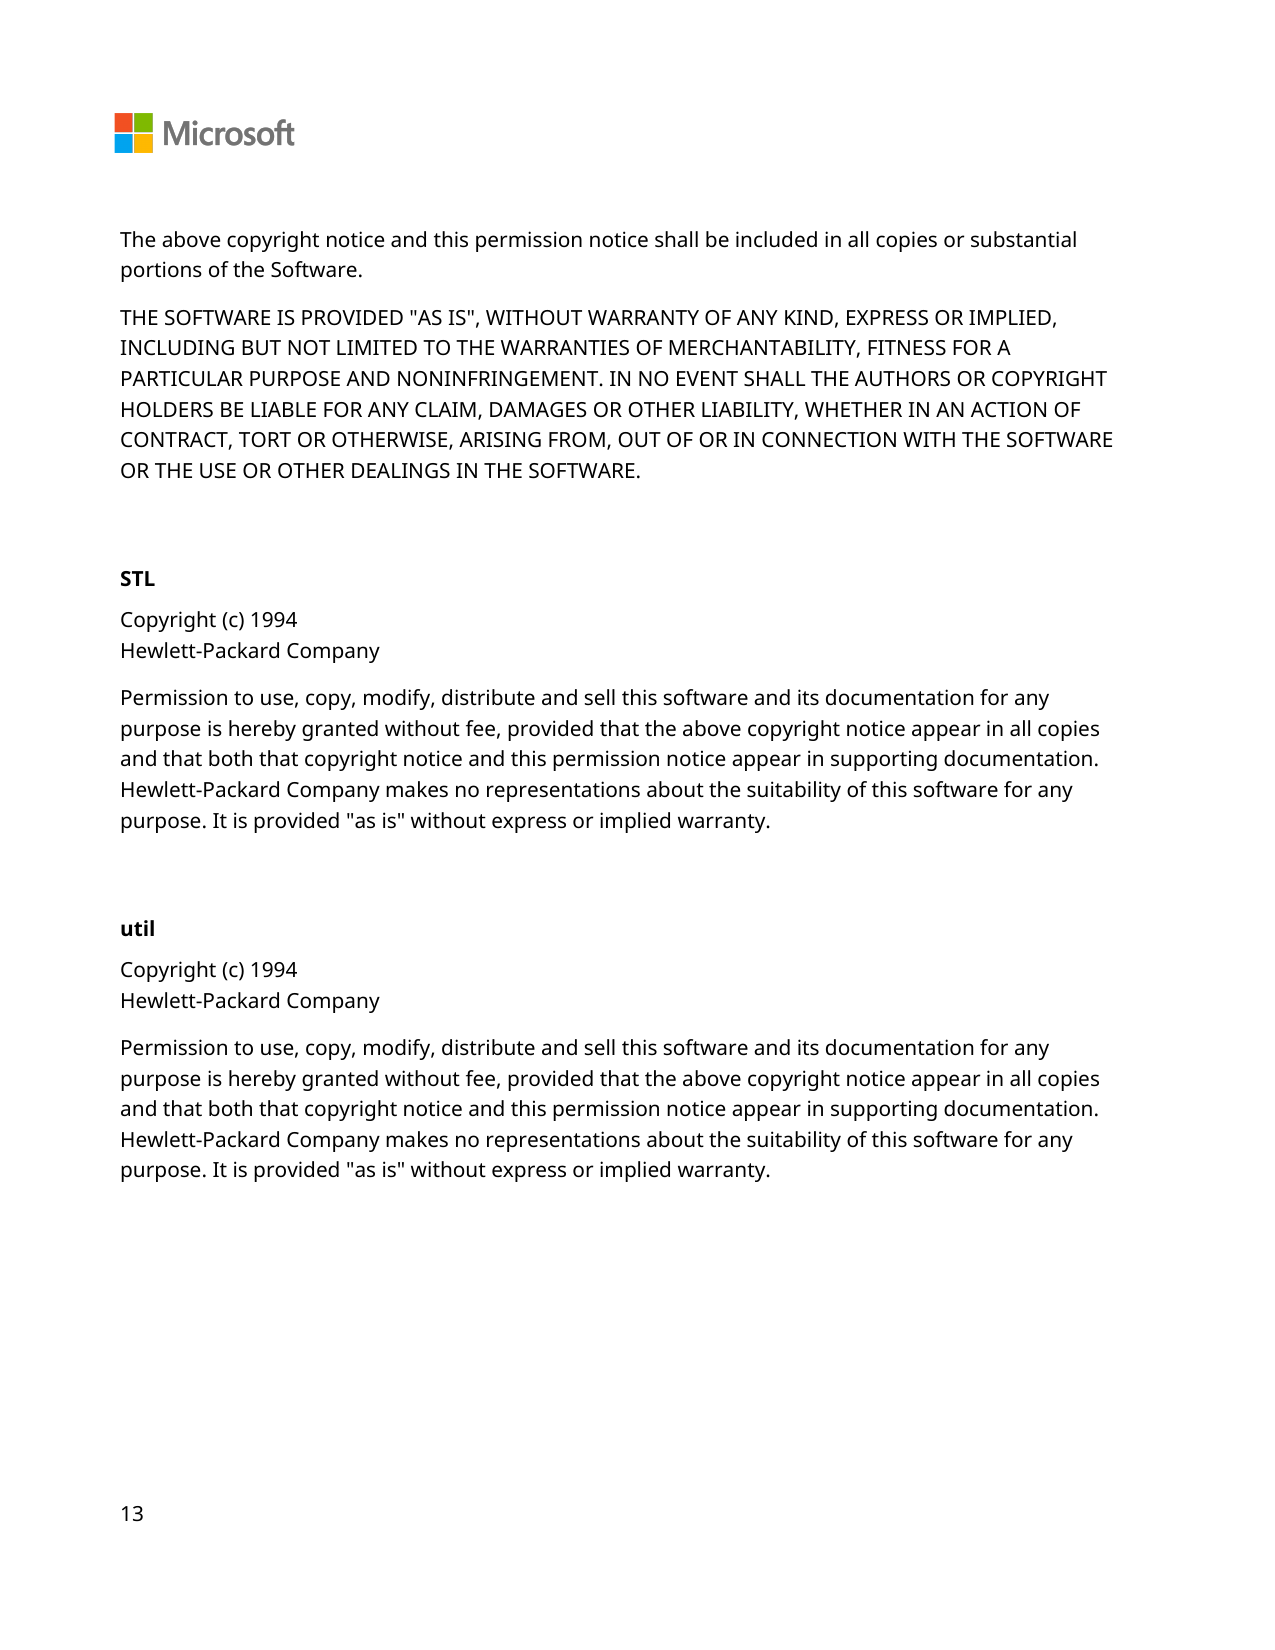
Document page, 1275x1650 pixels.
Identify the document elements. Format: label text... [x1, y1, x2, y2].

picture [114, 113, 295, 153]
text Copyright (c) 1994 Hewlett-Packard Company [120, 605, 1125, 664]
text The above copyright notice and this permission notice shall be included in all copies or substantial portions of the Software. [120, 225, 1125, 284]
text Permission to use, copy, modify, distribute and sell this software and its documentation for any purpose is hereby granted without fee, provided that the above copyright notice appear in all copies and that both that copyright notice and this permission notice appear in supporting documentation. Hewlett-Packard Company makes no representations about the suitability of this software for any purpose. It is provided "as is" without express or implied warranty. [120, 683, 1125, 834]
text Copyright (c) 1994 Hewlett-Packard Company [120, 955, 1125, 1014]
text THE SOFTWARE IS PROVIDED "AS IS", WITHOUT WARRANTY OF ANY KIND, EXPRESS OR IMPLIED, INCLUDING BUT NOT LIMITED TO THE WARRANTIES OF MERCHANTABILITY, FITNESS FOR A PARTICULAR PURPOSE AND NONINFRINGEMENT. IN NO EVENT SHALL THE AUTHORS OR COPYRIGHT HOLDERS BE LIABLE FOR ANY CLAIM, DAMAGES OR OTHER LIABILITY, WHETHER IN AN ACTION OF CONTRACT, TORT OR OTHERWISE, ARISING FROM, OUT OF OR IN CONNECTION WITH THE SOFTWARE OR THE USE OR OTHER DEALINGS IN THE SOFTWARE. [120, 303, 1125, 484]
subtitle util [120, 911, 1125, 943]
text Permission to use, copy, modify, distribute and sell this software and its documentation for any purpose is hereby granted without fee, provided that the above copyright notice appear in all copies and that both that copyright notice and this permission notice appear in supporting documentation. Hewlett-Packard Company makes no representations about the suitability of this software for any purpose. It is provided "as is" without express or implied warranty. [120, 1033, 1125, 1184]
subtitle STL [120, 562, 1125, 593]
